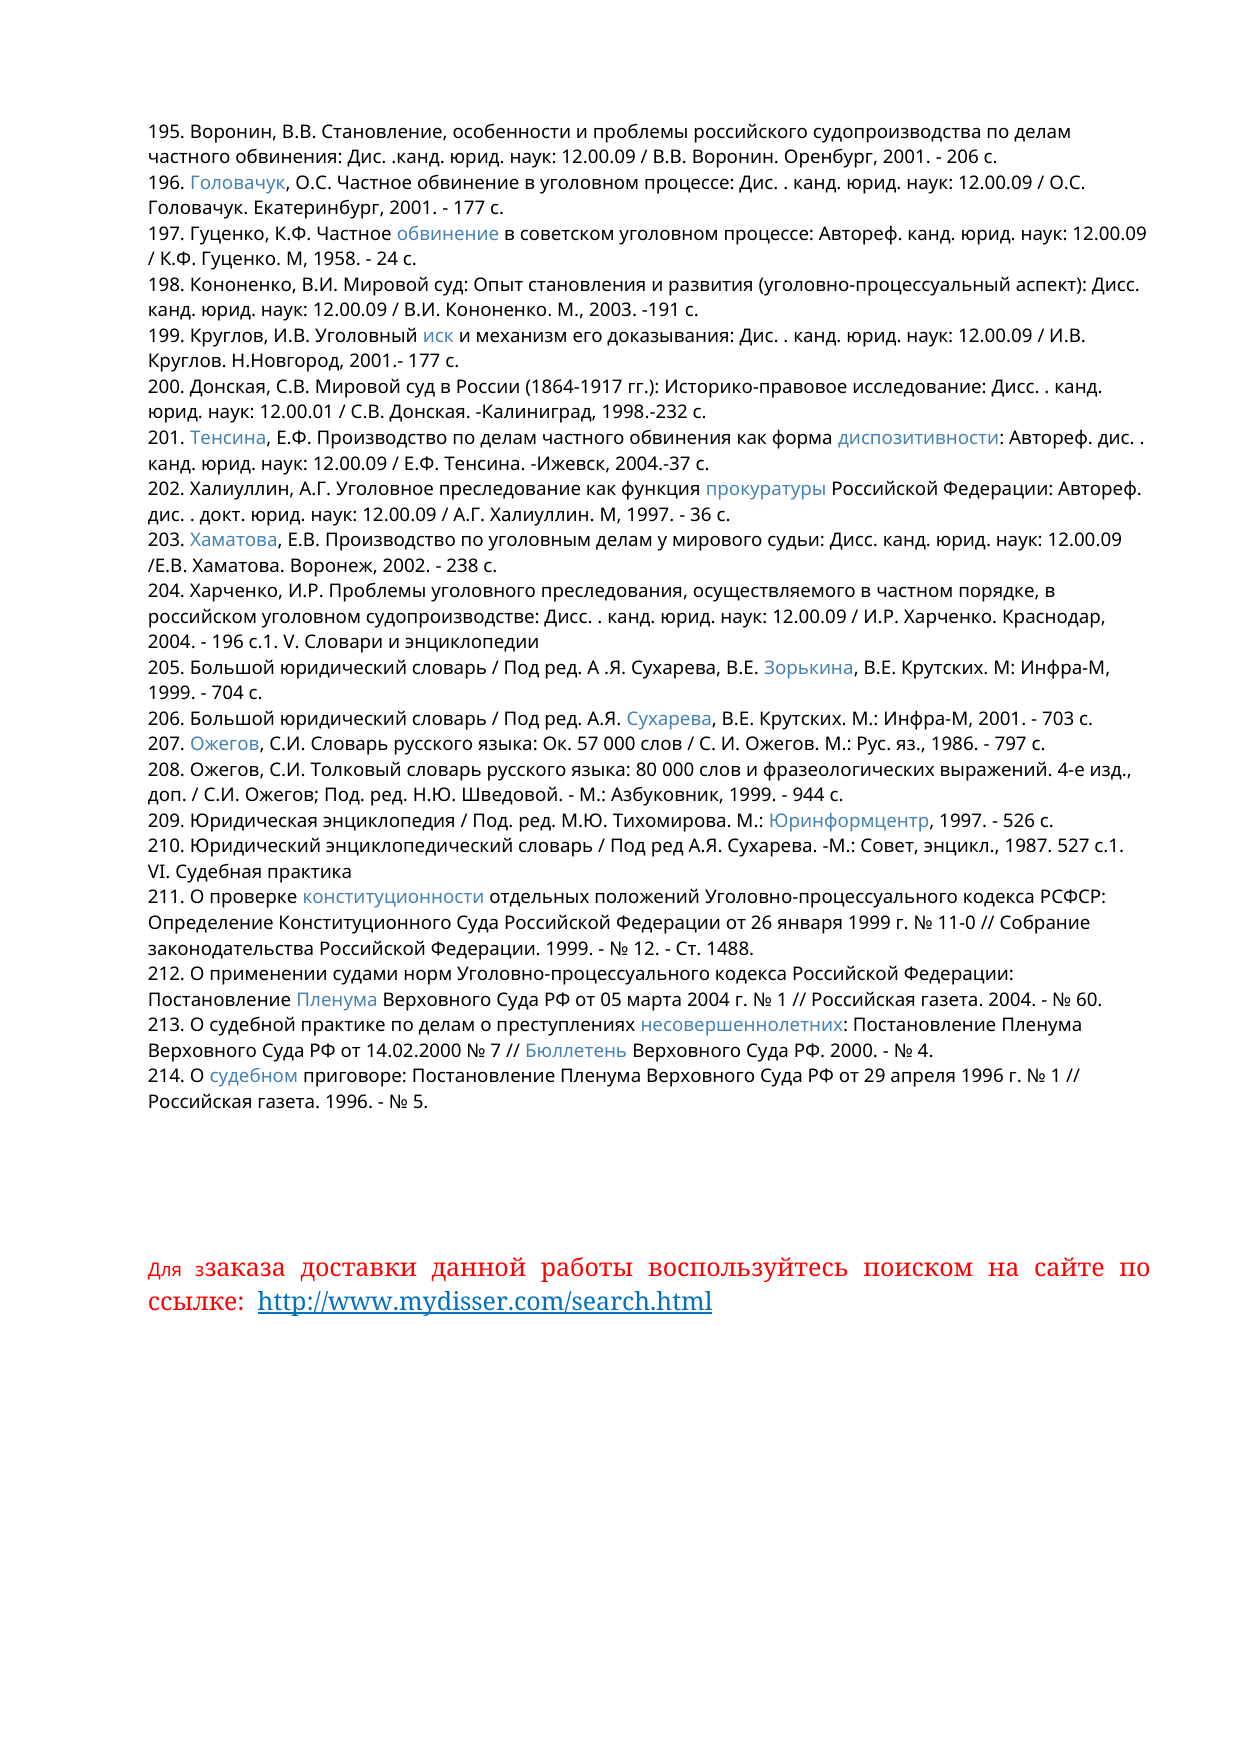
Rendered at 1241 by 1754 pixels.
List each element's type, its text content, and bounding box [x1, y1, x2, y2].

text Для ззаказа доставки данной работы воспользуйтесь поиском на сайте по ссылке: http://www.mydisser.com/search.html [148, 1249, 1152, 1318]
